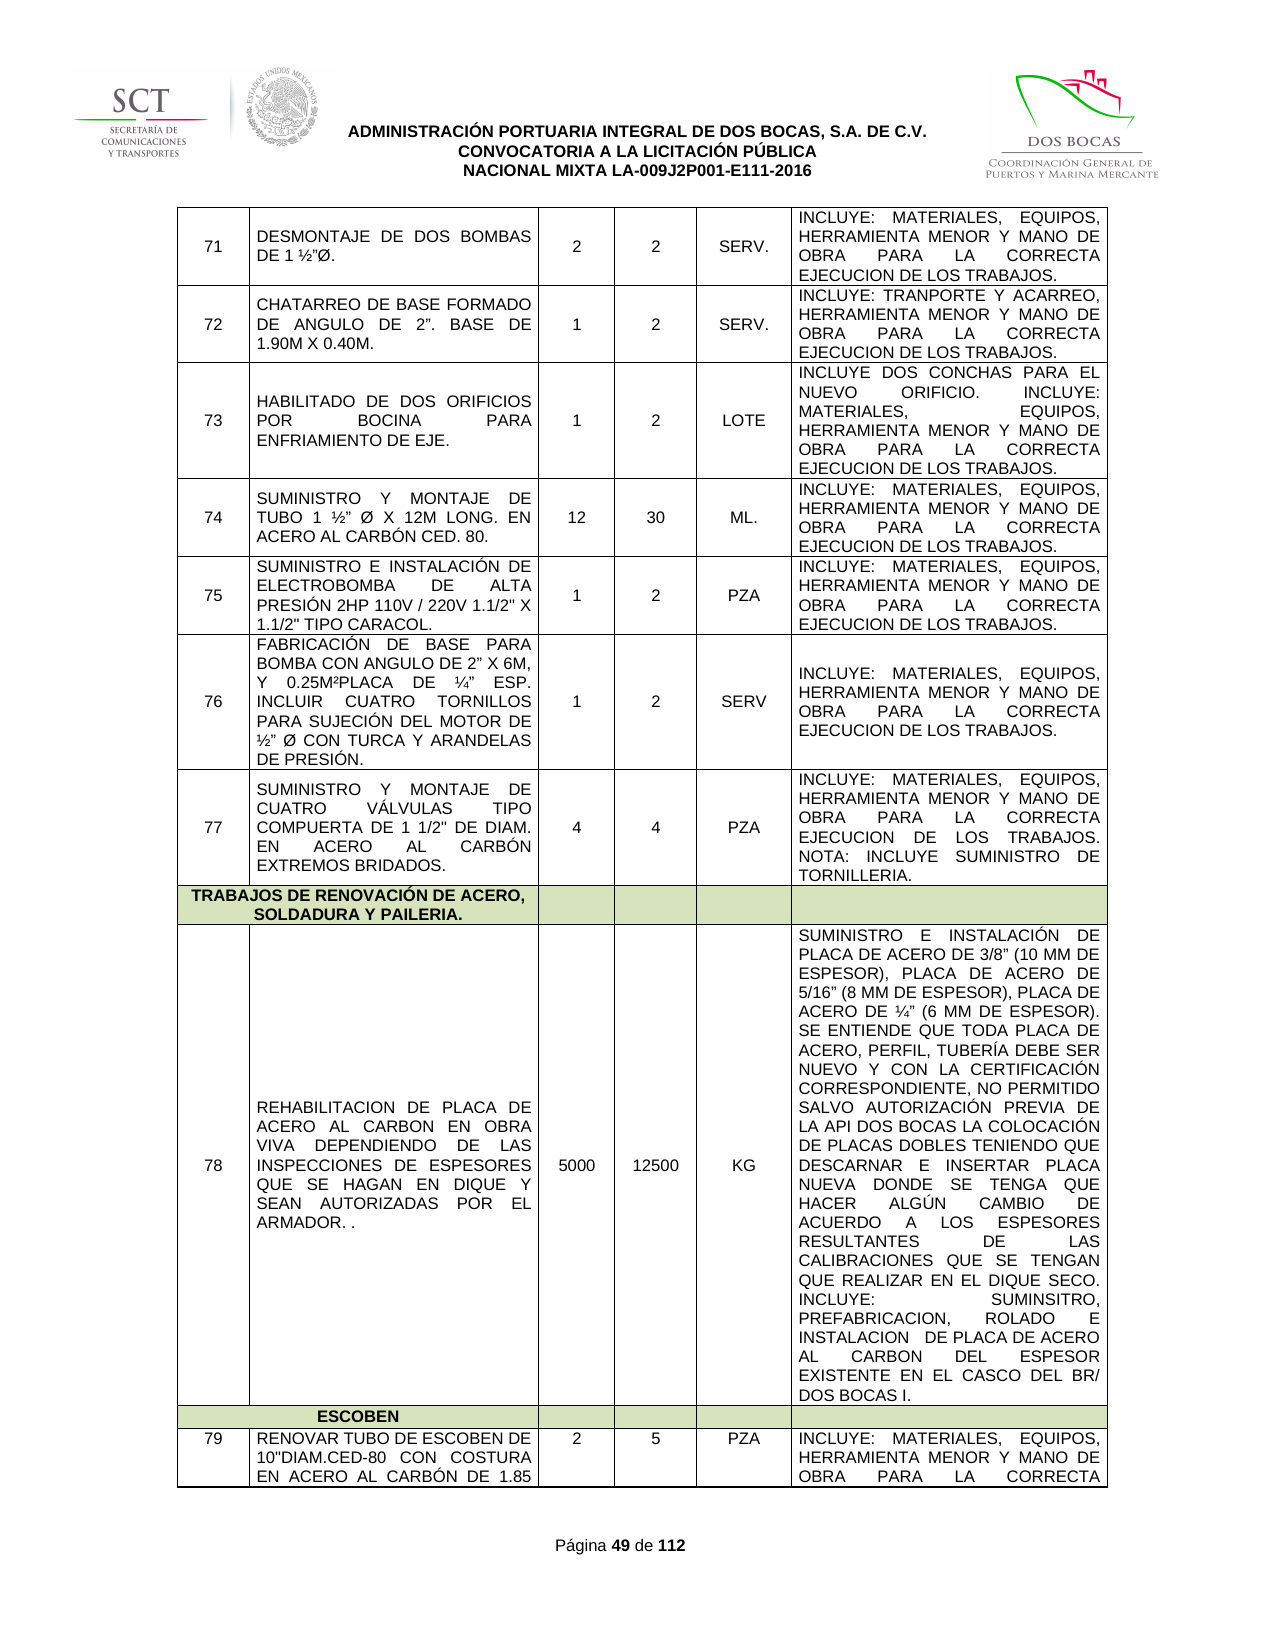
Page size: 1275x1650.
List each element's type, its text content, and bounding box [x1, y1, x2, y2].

table_cell SUMINISTRO Y MONTAJE DE TUBO 1 ½” Ø X 12M LONG. EN ACERO AL CARBÓN CED. 80. [250, 479, 538, 556]
table_cell INCLUYE: MATERIALES, EQUIPOS, HERRAMIENTA MENOR Y MANO DE OBRA PARA LA CORRECTA EJECUCION DE LOS TRABAJOS. NOTA: INCLUYE SUMINISTRO DE TORNILLERIA. [792, 1429, 1107, 1486]
table_cell [615, 886, 696, 924]
table_cell 2 [615, 557, 696, 634]
table_cell 1 [539, 557, 614, 634]
table_cell 4 [539, 770, 614, 885]
table_cell 4 [615, 770, 696, 885]
table_cell ML. [697, 479, 791, 556]
table_cell SERV. [697, 208, 791, 284]
table_cell 78 [178, 925, 249, 1404]
table_cell 1 [539, 286, 614, 362]
table_cell PZA [697, 770, 791, 885]
table_cell INCLUYE: MATERIALES, EQUIPOS, HERRAMIENTA MENOR Y MANO DE OBRA PARA LA CORRECTA EJECUCION DE LOS TRABAJOS. NOTA: INCLUYE SUMINISTRO DE TORNILLERIA. [792, 770, 1107, 885]
table_cell PZA [697, 1429, 791, 1486]
table_cell FABRICACIÓN DE BASE PARA BOMBA CON ANGULO DE 2” X 6M, Y 0.25M²PLACA DE ¼” ESP. INCLUIR CUATRO TORNILLOS PARA SUJECIÓN DEL MOTOR DE ½” Ø CON TURCA Y ARANDELAS DE PRESIÓN. [250, 635, 538, 769]
table_cell TRABAJOS DE RENOVACIÓN DE ACERO, SOLDADURA Y PAILERIA. [178, 886, 538, 924]
table_cell SUMINISTRO E INSTALACIÓN DE PLACA DE ACERO DE 3/8” (10 MM DE ESPESOR), PLACA DE ACERO DE 5/16” (8 MM DE ESPESOR), PLACA DE ACERO DE ¼” (6 MM DE ESPESOR). SE ENTIENDE QUE TODA PLACA DE ACERO, PERFIL, TUBERÍA DEBE SER NUEVO Y CON LA CERTIFICACIÓN CORRESPONDIENTE, NO PERMITIDO SALVO AUTORIZACIÓN PREVIA DE LA API DOS BOCAS LA COLOCACIÓN DE PLACAS DOBLES TENIENDO QUE DESCARNAR E INSERTAR PLACA NUEVA DONDE SE TENGA QUE HACER ALGÚN CAMBIO DE ACUERDO A LOS ESPESORES RESULTANTES DE LAS CALIBRACIONES QUE SE TENGAN QUE REALIZAR EN EL DIQUE SECO. INCLUYE: SUMINSITRO, PREFABRICACION, ROLADO E INSTALACION DE PLACA DE ACERO AL CARBON DEL ESPESOR EXISTENTE EN EL CASCO DEL BR/ DOS BOCAS I. [792, 925, 1107, 1404]
table_cell SERV. [697, 286, 791, 362]
table_cell 12 [539, 479, 614, 556]
table_cell 71 [178, 208, 249, 284]
table_cell 12500 [615, 925, 696, 1404]
table_cell INCLUYE: MATERIALES, EQUIPOS, HERRAMIENTA MENOR Y MANO DE OBRA PARA LA CORRECTA EJECUCION DE LOS TRABAJOS. [792, 635, 1107, 769]
table_cell 5 [615, 1429, 696, 1486]
table_cell 2 [539, 1429, 614, 1486]
table_cell RENOVAR TUBO DE ESCOBEN DE 10"DIAM.CED-80 CON COSTURA EN ACERO AL CARBÓN DE 1.85 MTS LARGO, CON REDONDO DE 1"DIAM.SOLDADO EN LA PARTE SUPERIOR. [250, 1429, 538, 1486]
table_cell 74 [178, 479, 249, 556]
table_cell [697, 886, 791, 924]
table_cell SUMINISTRO Y MONTAJE DE CUATRO VÁLVULAS TIPO COMPUERTA DE 1 1/2" DE DIAM. EN ACERO AL CARBÓN EXTREMOS BRIDADOS. [250, 770, 538, 885]
table_cell 2 [615, 363, 696, 478]
table_cell CHATARREO DE BASE FORMADO DE ANGULO DE 2”. BASE DE 1.90M X 0.40M. [250, 286, 538, 362]
table_cell 30 [615, 479, 696, 556]
table_cell 2 [539, 208, 614, 284]
table_cell 1 [539, 363, 614, 478]
table_cell [792, 1406, 1107, 1428]
table_cell 77 [178, 770, 249, 885]
table_cell SERV [697, 635, 791, 769]
table_cell [792, 886, 1107, 924]
table_cell PZA [697, 557, 791, 634]
picture [985, 70, 1159, 180]
table_cell 79 [178, 1429, 249, 1486]
table_cell INCLUYE: TRANPORTE Y ACARREO, HERRAMIENTA MENOR Y MANO DE OBRA PARA LA CORRECTA EJECUCION DE LOS TRABAJOS. [792, 286, 1107, 362]
table_cell DESMONTAJE DE DOS BOMBAS DE 1 ½”Ø. [250, 208, 538, 284]
table_cell INCLUYE DOS CONCHAS PARA EL NUEVO ORIFICIO. INCLUYE: MATERIALES, EQUIPOS, HERRAMIENTA MENOR Y MANO DE OBRA PARA LA CORRECTA EJECUCION DE LOS TRABAJOS. [792, 363, 1107, 478]
table_cell 72 [178, 286, 249, 362]
table_cell 75 [178, 557, 249, 634]
table_cell ESCOBEN [178, 1406, 538, 1428]
table_cell 1 [539, 635, 614, 769]
table_cell [615, 1406, 696, 1428]
table_cell REHABILITACION DE PLACA DE ACERO AL CARBON EN OBRA VIVA DEPENDIENDO DE LAS INSPECCIONES DE ESPESORES QUE SE HAGAN EN DIQUE Y SEAN AUTORIZADAS POR EL ARMADOR. . [250, 925, 538, 1404]
table_cell INCLUYE: MATERIALES, EQUIPOS, HERRAMIENTA MENOR Y MANO DE OBRA PARA LA CORRECTA EJECUCION DE LOS TRABAJOS. [792, 208, 1107, 284]
table_cell SUMINISTRO E INSTALACIÓN DE ELECTROBOMBA DE ALTA PRESIÓN 2HP 110V / 220V 1.1/2" X 1.1/2" TIPO CARACOL. [250, 557, 538, 634]
table_cell [697, 1406, 791, 1428]
table_cell 2 [615, 208, 696, 284]
table_cell 5000 [539, 925, 614, 1404]
table_cell 76 [178, 635, 249, 769]
picture [71, 66, 337, 161]
table_cell INCLUYE: MATERIALES, EQUIPOS, HERRAMIENTA MENOR Y MANO DE OBRA PARA LA CORRECTA EJECUCION DE LOS TRABAJOS. [792, 479, 1107, 556]
table_cell HABILITADO DE DOS ORIFICIOS POR BOCINA PARA ENFRIAMIENTO DE EJE. [250, 363, 538, 478]
table_cell LOTE [697, 363, 791, 478]
table_cell 2 [615, 635, 696, 769]
table_cell 2 [615, 286, 696, 362]
table_cell [539, 1406, 614, 1428]
table_cell INCLUYE: MATERIALES, EQUIPOS, HERRAMIENTA MENOR Y MANO DE OBRA PARA LA CORRECTA EJECUCION DE LOS TRABAJOS. [792, 557, 1107, 634]
table_cell 73 [178, 363, 249, 478]
table_cell KG [697, 925, 791, 1404]
table_cell [539, 886, 614, 924]
